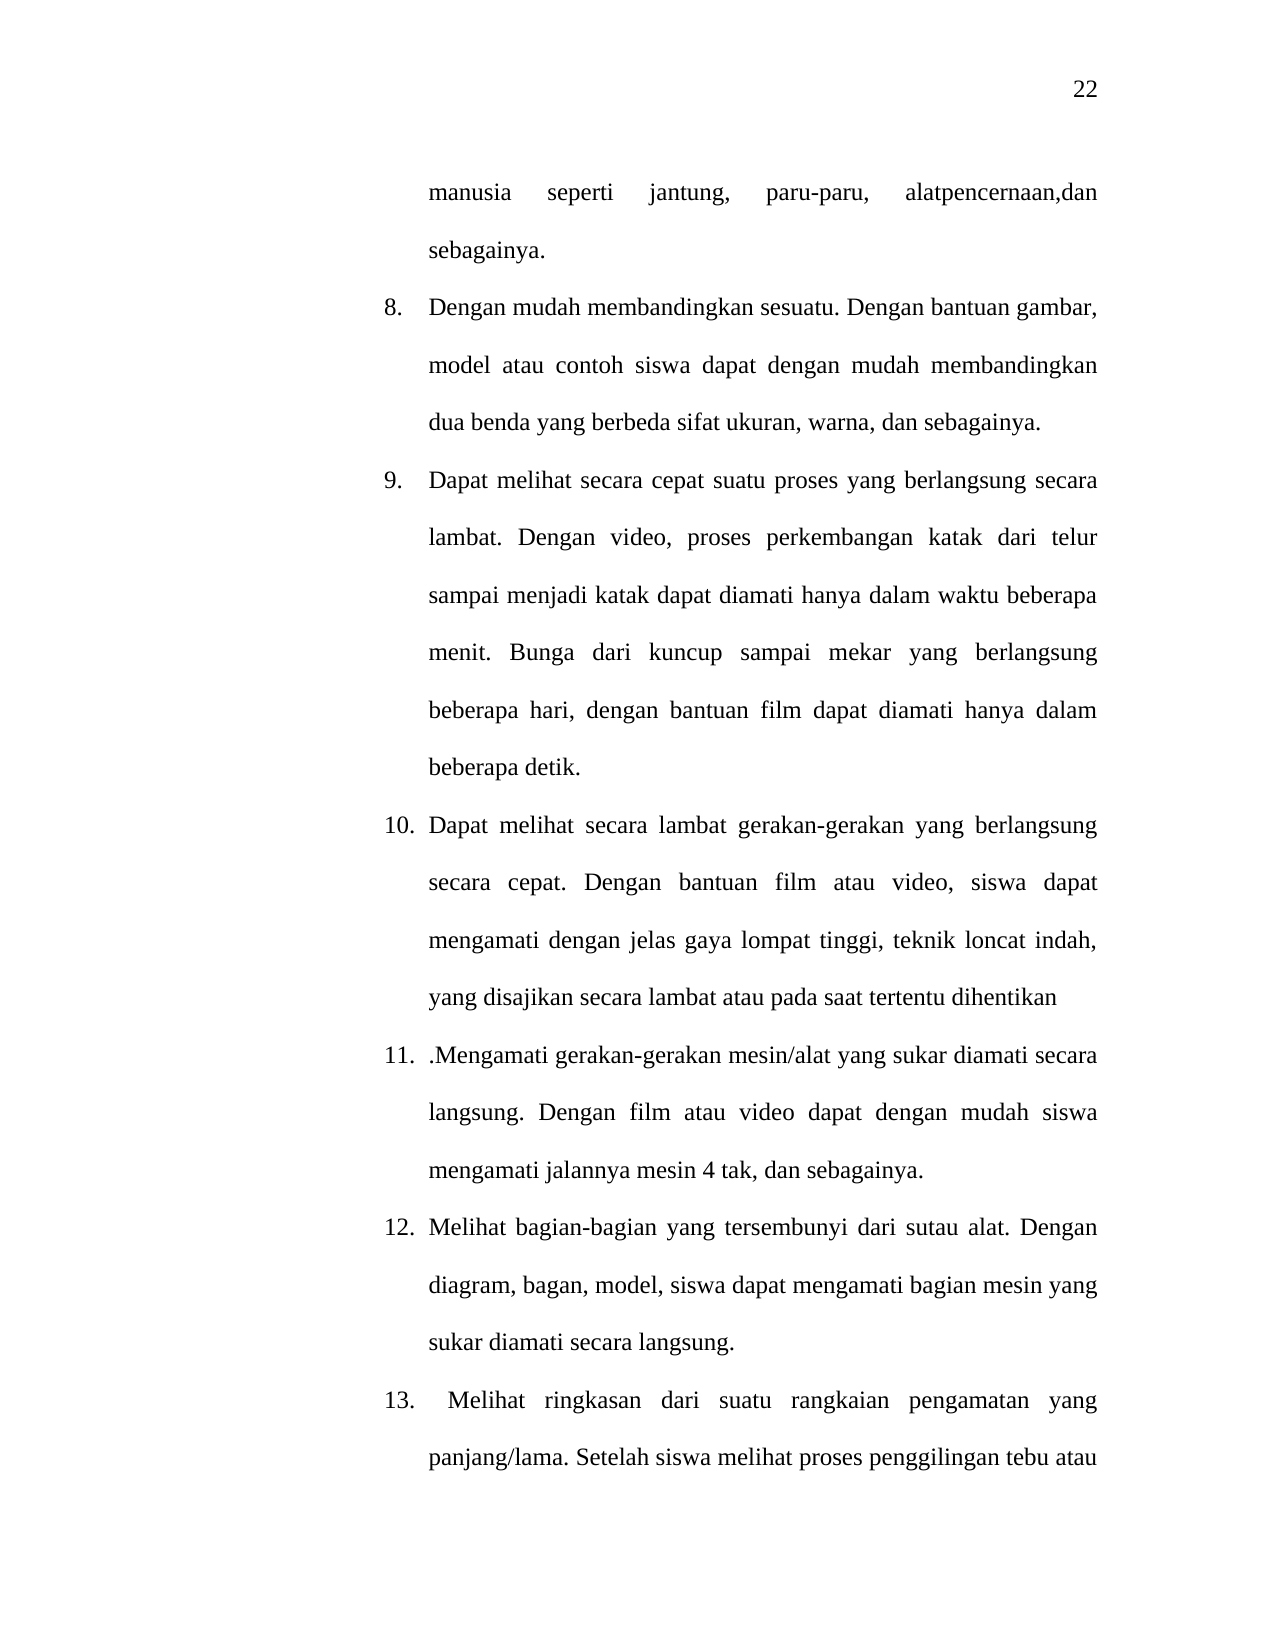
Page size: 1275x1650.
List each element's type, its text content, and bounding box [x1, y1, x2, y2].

list Melihat bagian-bagian yang tersembunyi dari sutau alat. Dengan diagram, bagan, model, siswa dapat mengamati bagian mesin yang sukar diamati secara langsung. [384, 1212, 1098, 1356]
list Dengan mudah membandingkan sesuatu. Dengan bantuan gambar, model atau contoh siswa dapat dengan mudah membandingkan dua benda yang berbeda sifat ukuran, warna, dan sebagainya. [384, 292, 1098, 436]
list .Mengamati gerakan-gerakan mesin/alat yang sukar diamati secara langsung. Dengan film atau video dapat dengan mudah siswa mengamati jalannya mesin 4 tak, dan sebagainya. [384, 1040, 1098, 1183]
list Dapat melihat secara lambat gerakan-gerakan yang berlangsung secara cepat. Dengan bantuan film atau video, siswa dapat mengamati dengan jelas gaya lompat tinggi, teknik loncat indah, yang disajikan secara lambat atau pada saat tertentu dihentikan [384, 810, 1098, 1011]
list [384, 1385, 1098, 1471]
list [384, 177, 1098, 263]
list Dapat melihat secara cepat suatu proses yang berlangsung secara lambat. Dengan video, proses perkembangan katak dari telur sampai menjadi katak dapat diamati hanya dalam waktu beberapa menit. Bunga dari kuncup sampai mekar yang berlangsung beberapa hari, dengan bantuan film dapat diamati hanya dalam beberapa detik. [384, 465, 1098, 781]
